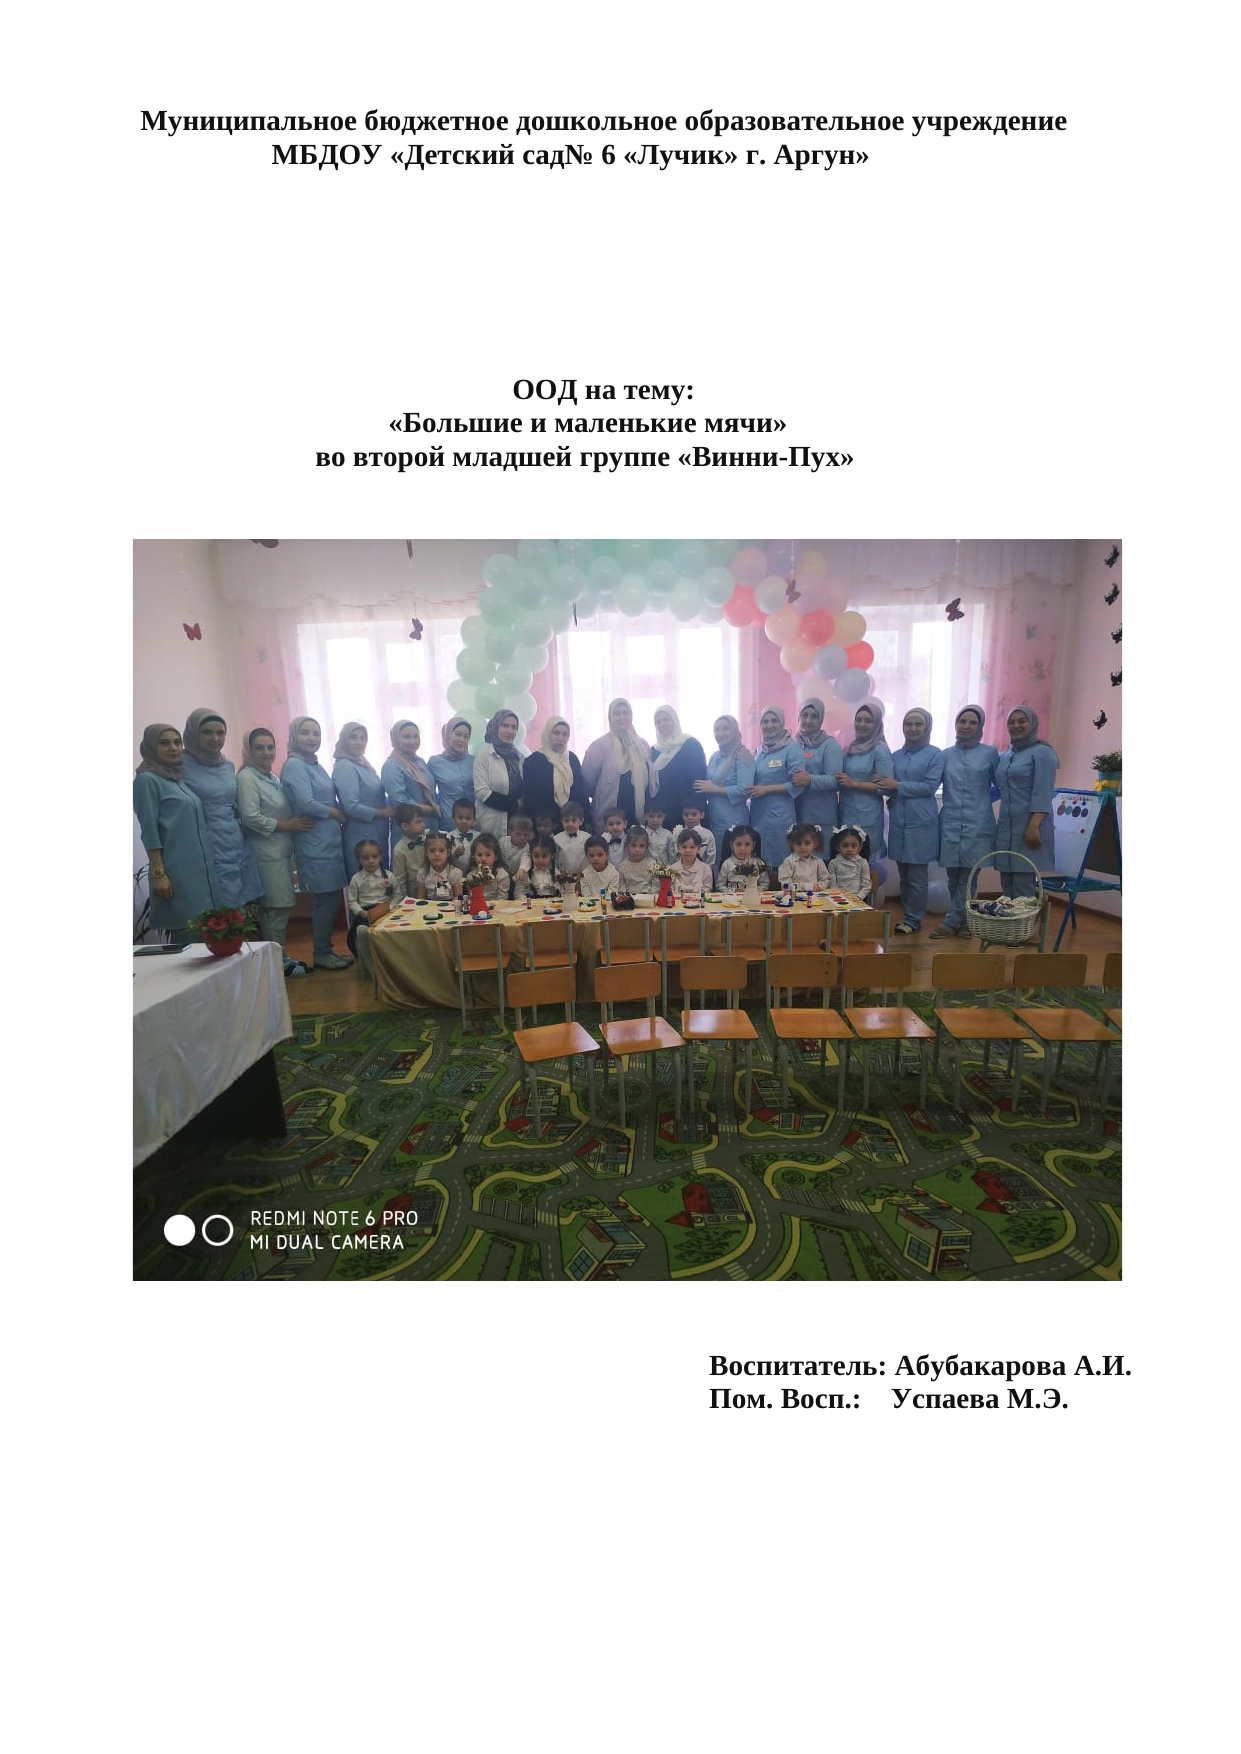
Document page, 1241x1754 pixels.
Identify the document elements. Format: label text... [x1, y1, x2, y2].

picture [132, 539, 1123, 1281]
text Воспитатель: Абубакарова А.И. [133, 1348, 1152, 1382]
text МБДОУ «Детский сад№ 6 «Лучик» г. Аргун» [133, 137, 1152, 171]
text Муниципальное бюджетное дошкольное образовательное учреждение [133, 103, 1152, 137]
text Пом. Восп.: Успаева М.Э. [133, 1382, 1152, 1415]
text «Большие и маленькие мячи» [133, 405, 1152, 439]
text во второй младшей группе «Винни-Пух» [133, 439, 1152, 472]
text ООД на тему: [133, 372, 1152, 405]
